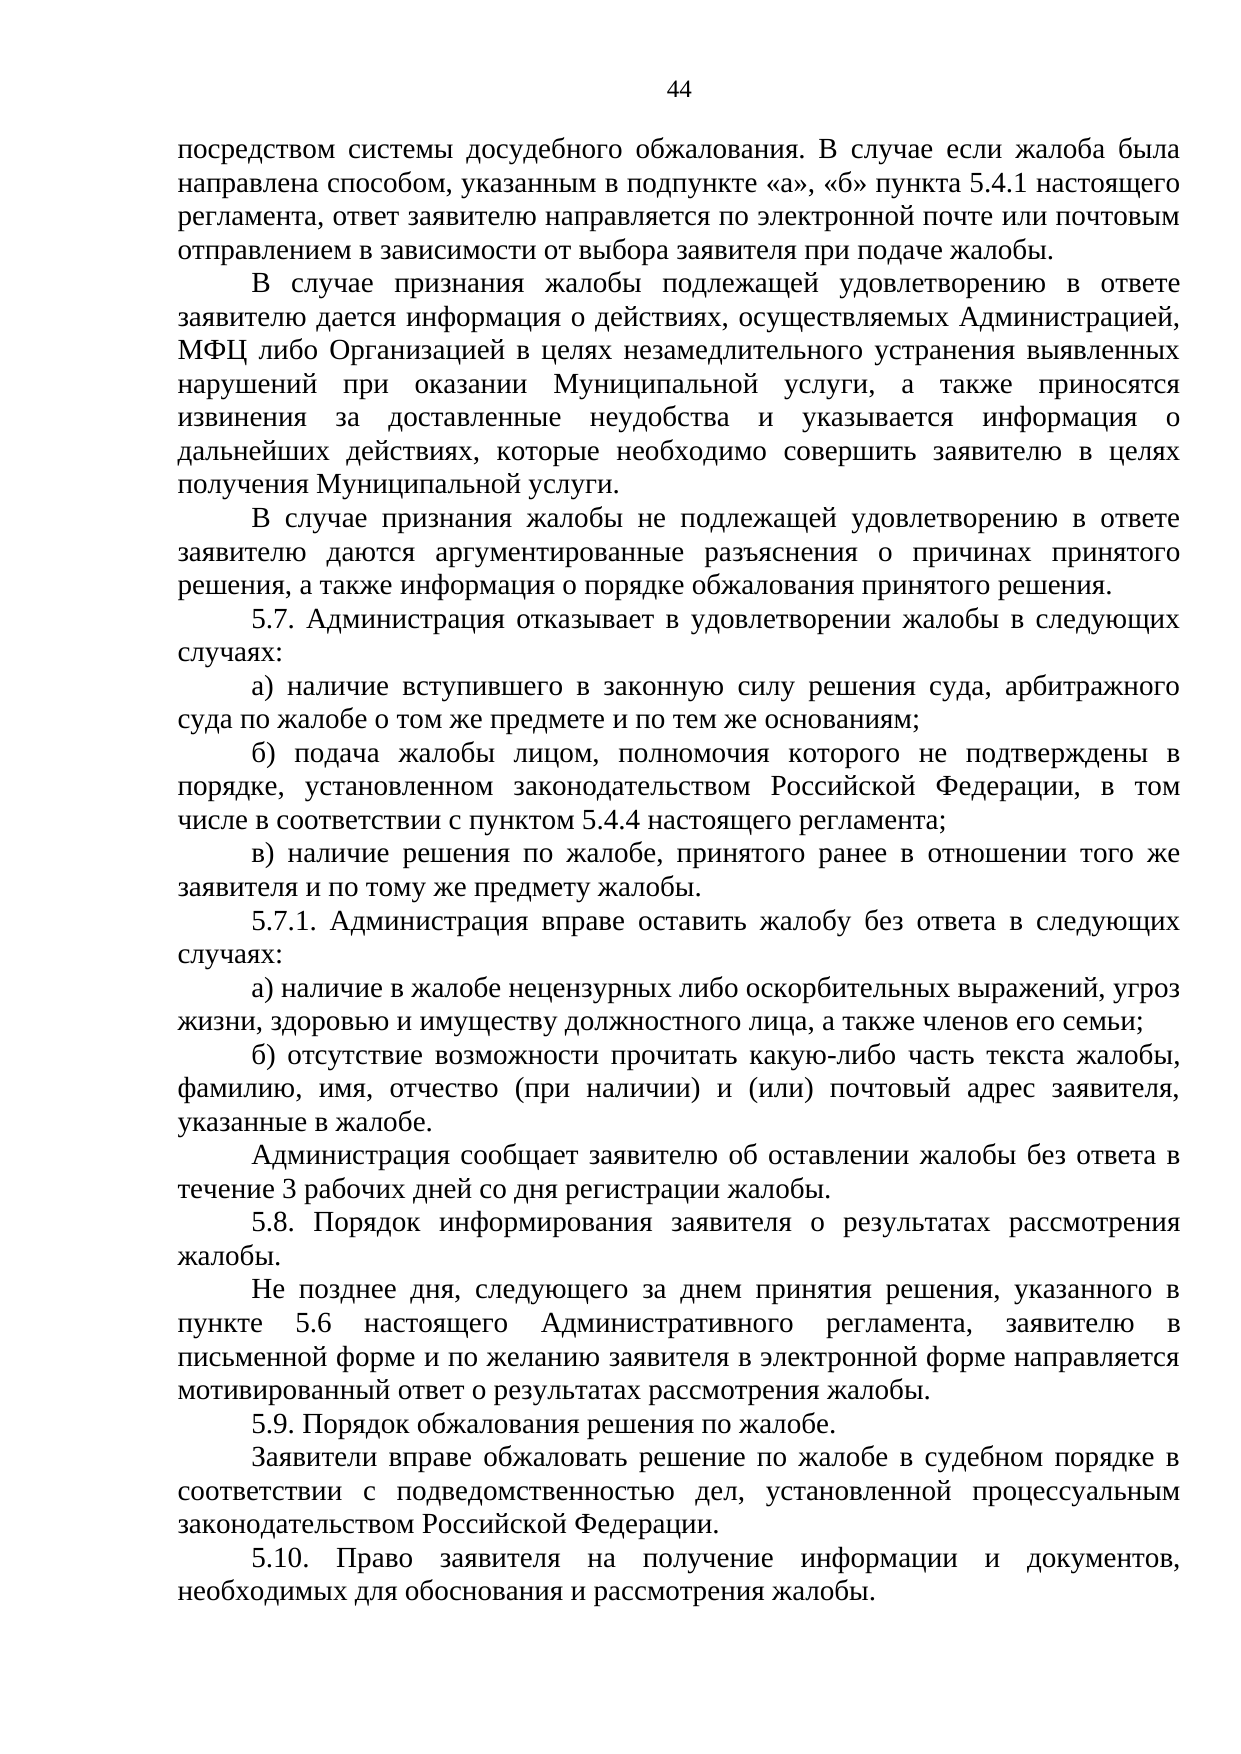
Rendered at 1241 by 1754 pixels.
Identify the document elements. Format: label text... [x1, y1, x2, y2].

text в) наличие решения по жалобе, принятого ранее в отношении того же заявителя и по тому же предмету жалобы. [177, 836, 1181, 903]
text а) наличие вступившего в законную силу решения суда, арбитражного суда по жалобе о том же предмете и по тем же основаниям; [177, 668, 1181, 735]
text 5.7.1. Администрация вправе оставить жалобу без ответа в следующих случаях: [177, 903, 1181, 970]
text б) подача жалобы лицом, полномочия которого не подтверждены в порядке, установленном законодательством Российской Федерации, в том числе в соответствии с пунктом 5.4.4 настоящего регламента; [177, 735, 1181, 836]
text 5.7. Администрация отказывает в удовлетворении жалобы в следующих случаях: [177, 601, 1181, 668]
text б) отсутствие возможности прочитать какую-либо часть текста жалобы, фамилию, имя, отчество (при наличии) и (или) почтовый адрес заявителя, указанные в жалобе. [177, 1037, 1181, 1137]
text В случае признания жалобы подлежащей удовлетворению в ответе заявителю дается информация о действиях, осуществляемых Администрацией, МФЦ либо Организацией в целях незамедлительного устранения выявленных нарушений при оказании Муниципальной услуги, а также приносятся извинения за доставленные неудобства и указывается информация о дальнейших действиях, которые необходимо совершить заявителю в целях получения Муниципальной услуги. [177, 265, 1181, 500]
text Администрация сообщает заявителю об оставлении жалобы без ответа в течение 3 рабочих дней со дня регистрации жалобы. [177, 1137, 1181, 1204]
text В случае признания жалобы не подлежащей удовлетворению в ответе заявителю даются аргументированные разъяснения о причинах принятого решения, а также информация о порядке обжалования принятого решения. [177, 500, 1181, 601]
text 5.10. Право заявителя на получение информации и документов, необходимых для обоснования и рассмотрения жалобы. [177, 1540, 1181, 1607]
text а) наличие в жалобе нецензурных либо оскорбительных выражений, угроз жизни, здоровью и имуществу должностного лица, а также членов его семьи; [177, 970, 1181, 1037]
text 5.9. Порядок обжалования решения по жалобе. [177, 1406, 1181, 1439]
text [177, 131, 1181, 265]
text Заявители вправе обжаловать решение по жалобе в судебном порядке в соответствии с подведомственностью дел, установленной процессуальным законодательством Российской Федерации. [177, 1439, 1181, 1540]
text 5.8. Порядок информирования заявителя о результатах рассмотрения жалобы. [177, 1204, 1181, 1272]
text Не позднее дня, следующего за днем принятия решения, указанного в пункте 5.6 настоящего Административного регламента, заявителю в письменной форме и по желанию заявителя в электронной форме направляется мотивированный ответ о результатах рассмотрения жалобы. [177, 1272, 1181, 1406]
